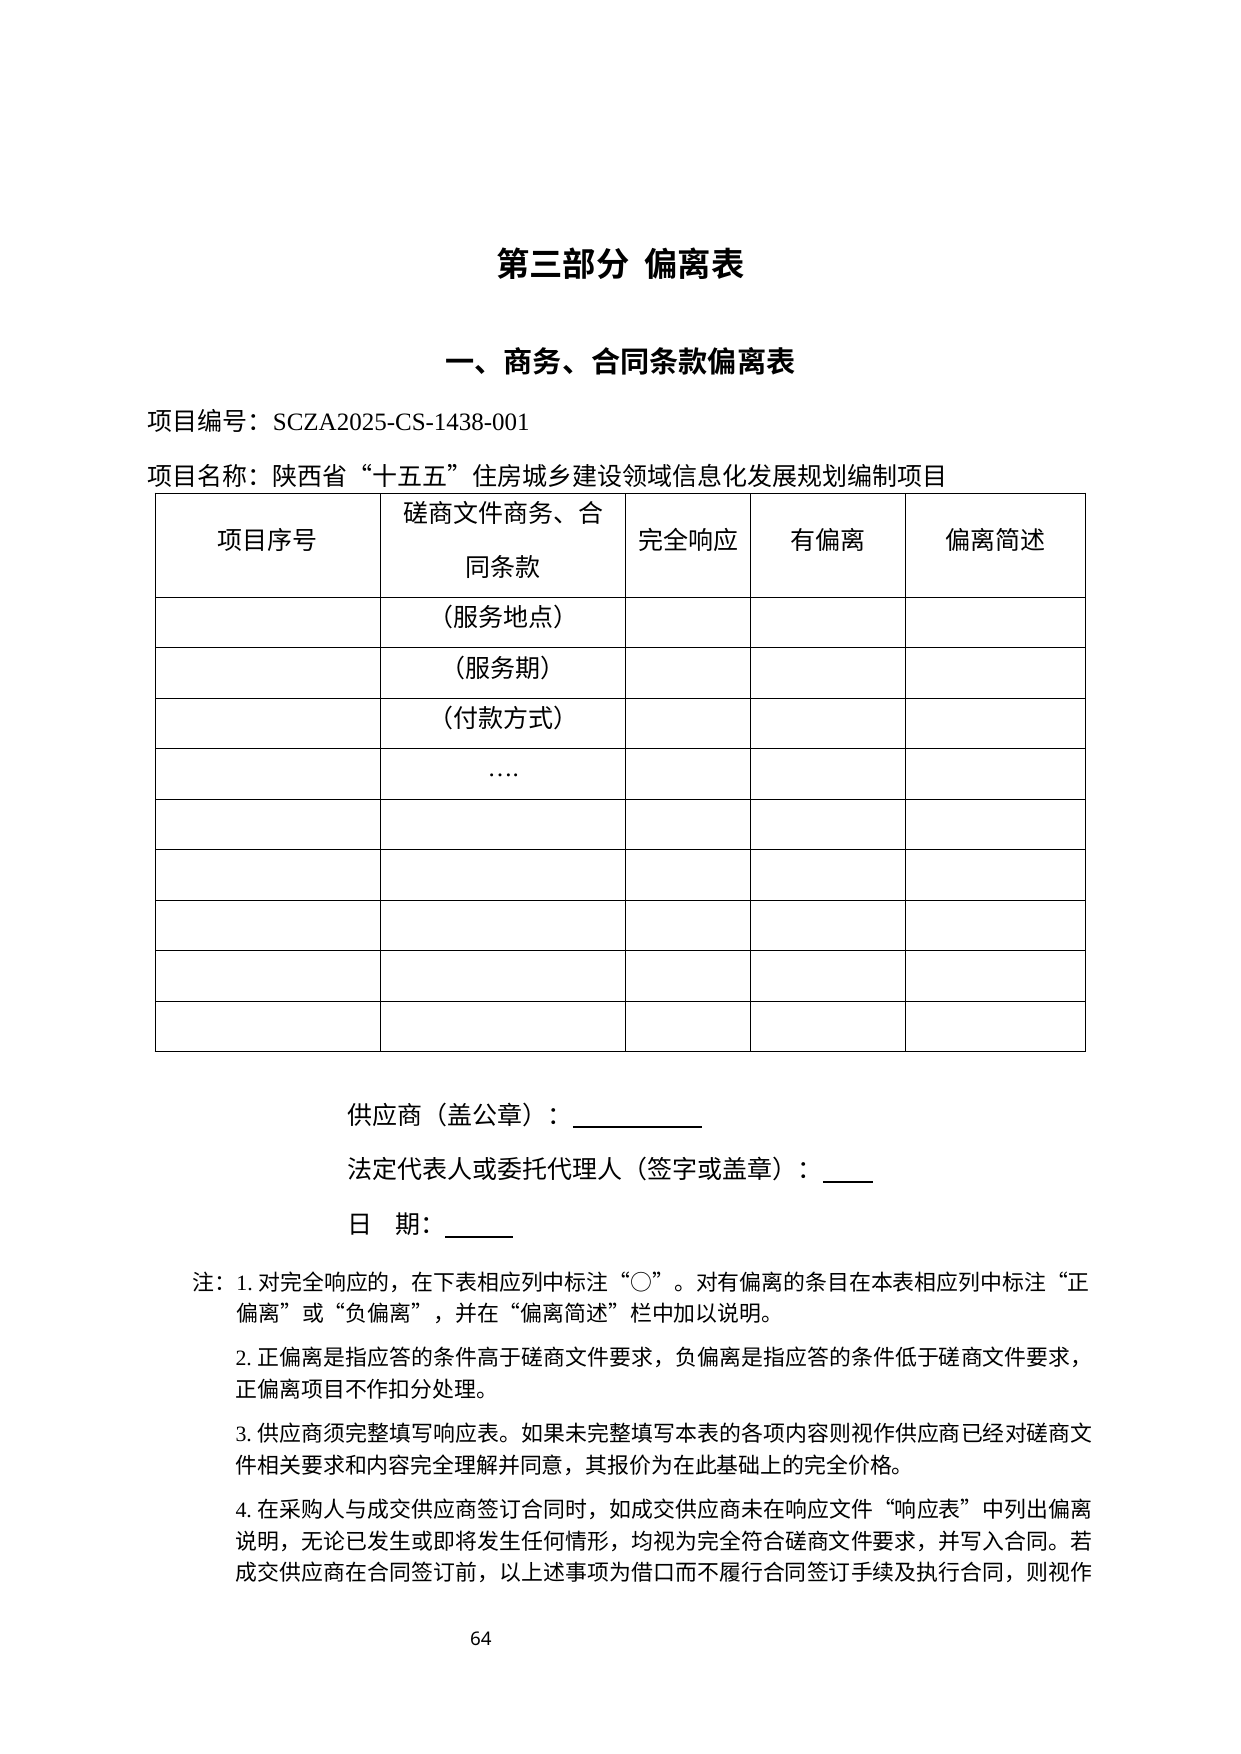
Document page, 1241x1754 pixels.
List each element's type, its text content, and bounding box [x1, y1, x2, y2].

table_cell [156, 800, 380, 849]
table_header 磋商文件商务、合同条款 [381, 494, 625, 597]
subtitle 第三部分 偏离表 [148, 238, 1092, 286]
table_cell [751, 1002, 905, 1051]
table_cell [626, 648, 750, 698]
table_cell [156, 1002, 380, 1051]
table_cell …. [381, 749, 625, 799]
table_cell （付款方式） [381, 699, 625, 748]
table_cell [156, 901, 380, 950]
table_cell [751, 699, 905, 748]
table_cell [381, 901, 625, 950]
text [235, 1492, 1092, 1587]
table_cell [381, 951, 625, 1001]
table_cell （服务地点） [381, 598, 625, 647]
text 日 期： [148, 1204, 1092, 1240]
table_cell [626, 901, 750, 950]
table_cell [751, 598, 905, 647]
table_cell [906, 901, 1085, 950]
table_cell [381, 850, 625, 900]
table_cell [906, 800, 1085, 849]
table_cell [906, 1002, 1085, 1051]
table_cell [626, 699, 750, 748]
text 供应商（盖公章）： [148, 1095, 1092, 1132]
table_cell [156, 699, 380, 748]
table_cell [906, 699, 1085, 748]
table_cell [906, 850, 1085, 900]
subtitle 一、商务、合同条款偏离表 [148, 338, 1092, 381]
table_header 有偏离 [751, 494, 905, 597]
table_cell [751, 951, 905, 1001]
table_cell [906, 648, 1085, 698]
table_cell [626, 598, 750, 647]
table_cell [751, 648, 905, 698]
table_cell [626, 850, 750, 900]
table_cell [626, 1002, 750, 1051]
table_cell [156, 850, 380, 900]
table_cell （服务期） [381, 648, 625, 698]
table_cell [156, 951, 380, 1001]
table_header 项目序号 [156, 494, 380, 597]
table_cell [751, 850, 905, 900]
text 项目编号：SCZA2025-CS-1438-001 [148, 402, 1092, 438]
table_cell [156, 749, 380, 799]
table_cell [626, 951, 750, 1001]
table_cell [626, 749, 750, 799]
table_header 完全响应 [626, 494, 750, 597]
table_cell [626, 800, 750, 849]
table_cell [156, 598, 380, 647]
text 注： 1. 对完全响应的，在下表相应列中标注“○”。对有偏离的条目在本表相应列中标注“正偏离”或“负偏离”，并在“偏离简述”栏中加以说明。 [192, 1264, 1092, 1328]
table_cell [906, 598, 1085, 647]
table_cell [751, 901, 905, 950]
text 法定代表人或委托代理人（签字或盖章）： [148, 1150, 1092, 1186]
table_cell [381, 1002, 625, 1051]
table_cell [751, 749, 905, 799]
text 项目名称：陕西省“十五五”住房城乡建设领域信息化发展规划编制项目 [148, 456, 1092, 492]
text 2. 正偏离是指应答的条件高于磋商文件要求，负偏离是指应答的条件低于磋商文件要求，正偏离项目不作扣分处理。 [235, 1340, 1092, 1404]
table_cell [906, 749, 1085, 799]
text 3. 供应商须完整填写响应表。如果未完整填写本表的各项内容则视作供应商已经对磋商文件相关要求和内容完全理解并同意，其报价为在此基础上的完全价格。 [235, 1416, 1092, 1479]
table_cell [156, 648, 380, 698]
table_cell [381, 800, 625, 849]
table_cell [906, 951, 1085, 1001]
table_header 偏离简述 [906, 494, 1085, 597]
table_cell [751, 800, 905, 849]
